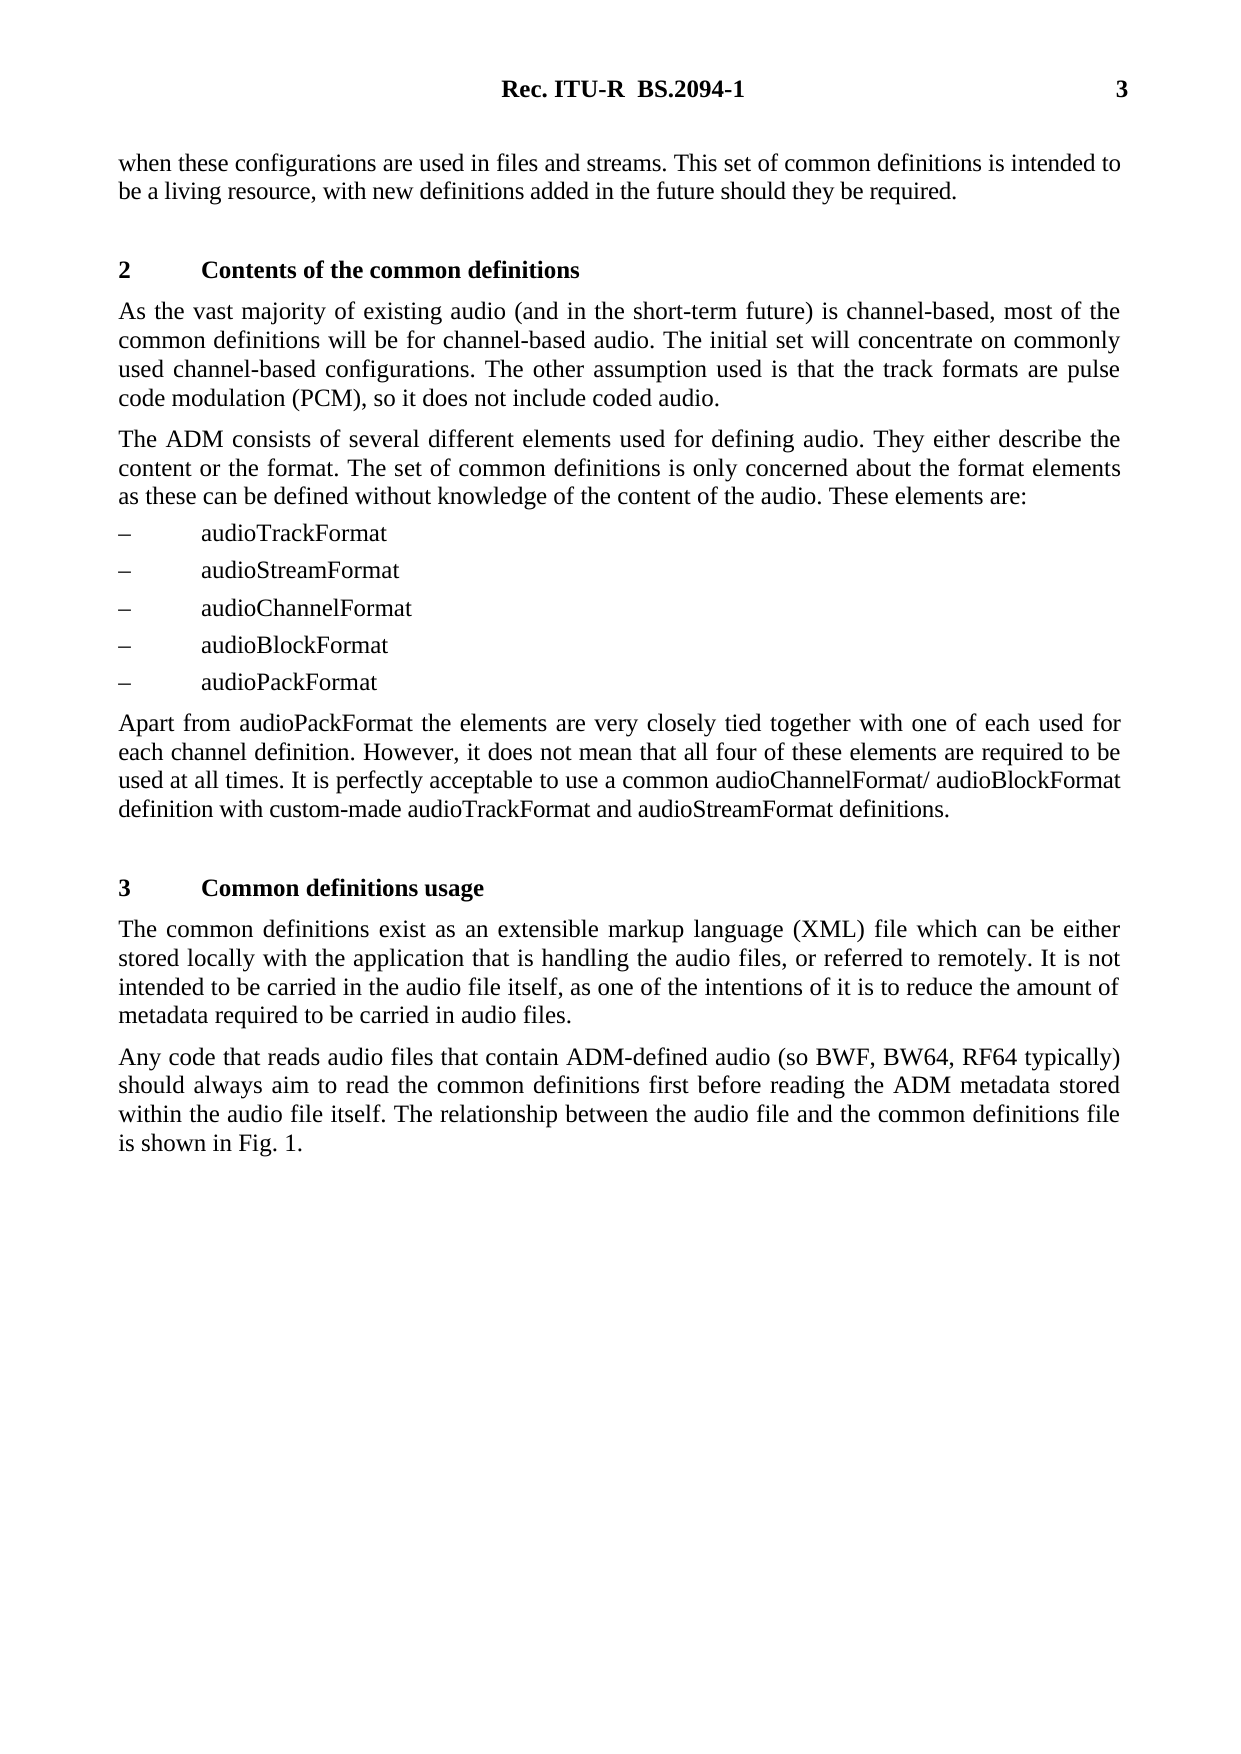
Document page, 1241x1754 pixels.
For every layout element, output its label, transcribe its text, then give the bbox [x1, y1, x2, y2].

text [118, 148, 1122, 205]
subtitle 3 Common definitions usage [118, 873, 1122, 902]
text As the vast majority of existing audio (and in the short-term future) is channel-based, most of the common definitions will be for channel-based audio. The initial set will concentrate on commonly used channel-based configurations. The other assumption used is that the track formats are pulse code modulation (PCM), so it does not include coded audio. [118, 296, 1122, 411]
text – audioBlockFormat [118, 630, 1122, 658]
text Any code that reads audio files that contain ADM-defined audio (so BWF, BW64, RF64 typically) should always aim to read the common definitions first before reading the ADM metadata stored within the audio file itself. The relationship between the audio file and the common definitions file is shown in Fig. 1. [118, 1042, 1122, 1157]
text – audioChannelFormat [118, 593, 1122, 621]
subtitle 2 Contents of the common definitions [118, 255, 1122, 284]
text The ADM consists of several different elements used for defining audio. They either describe the content or the format. The set of common definitions is only concerned about the format elements as these can be defined without knowledge of the content of the audio. These elements are: [118, 424, 1122, 510]
text – audioPackFormat [118, 667, 1122, 696]
text – audioTrackFormat [118, 518, 1122, 547]
text The common definitions exist as an extensible markup language (XML) file which can be either stored locally with the application that is handling the audio files, or referred to remotely. It is not intended to be carried in the audio file itself, as one of the intentions of it is to reduce the amount of metadata required to be carried in audio files. [118, 914, 1122, 1029]
text Apart from audioPackFormat the elements are very closely tied together with one of each used for each channel definition. However, it does not mean that all four of these elements are required to be used at all times. It is perfectly acceptable to use a common audioChannelFormat/ audioBlockFormat definition with custom-made audioTrackFormat and audioStreamFormat definitions. [118, 708, 1122, 823]
text – audioStreamFormat [118, 556, 1122, 584]
